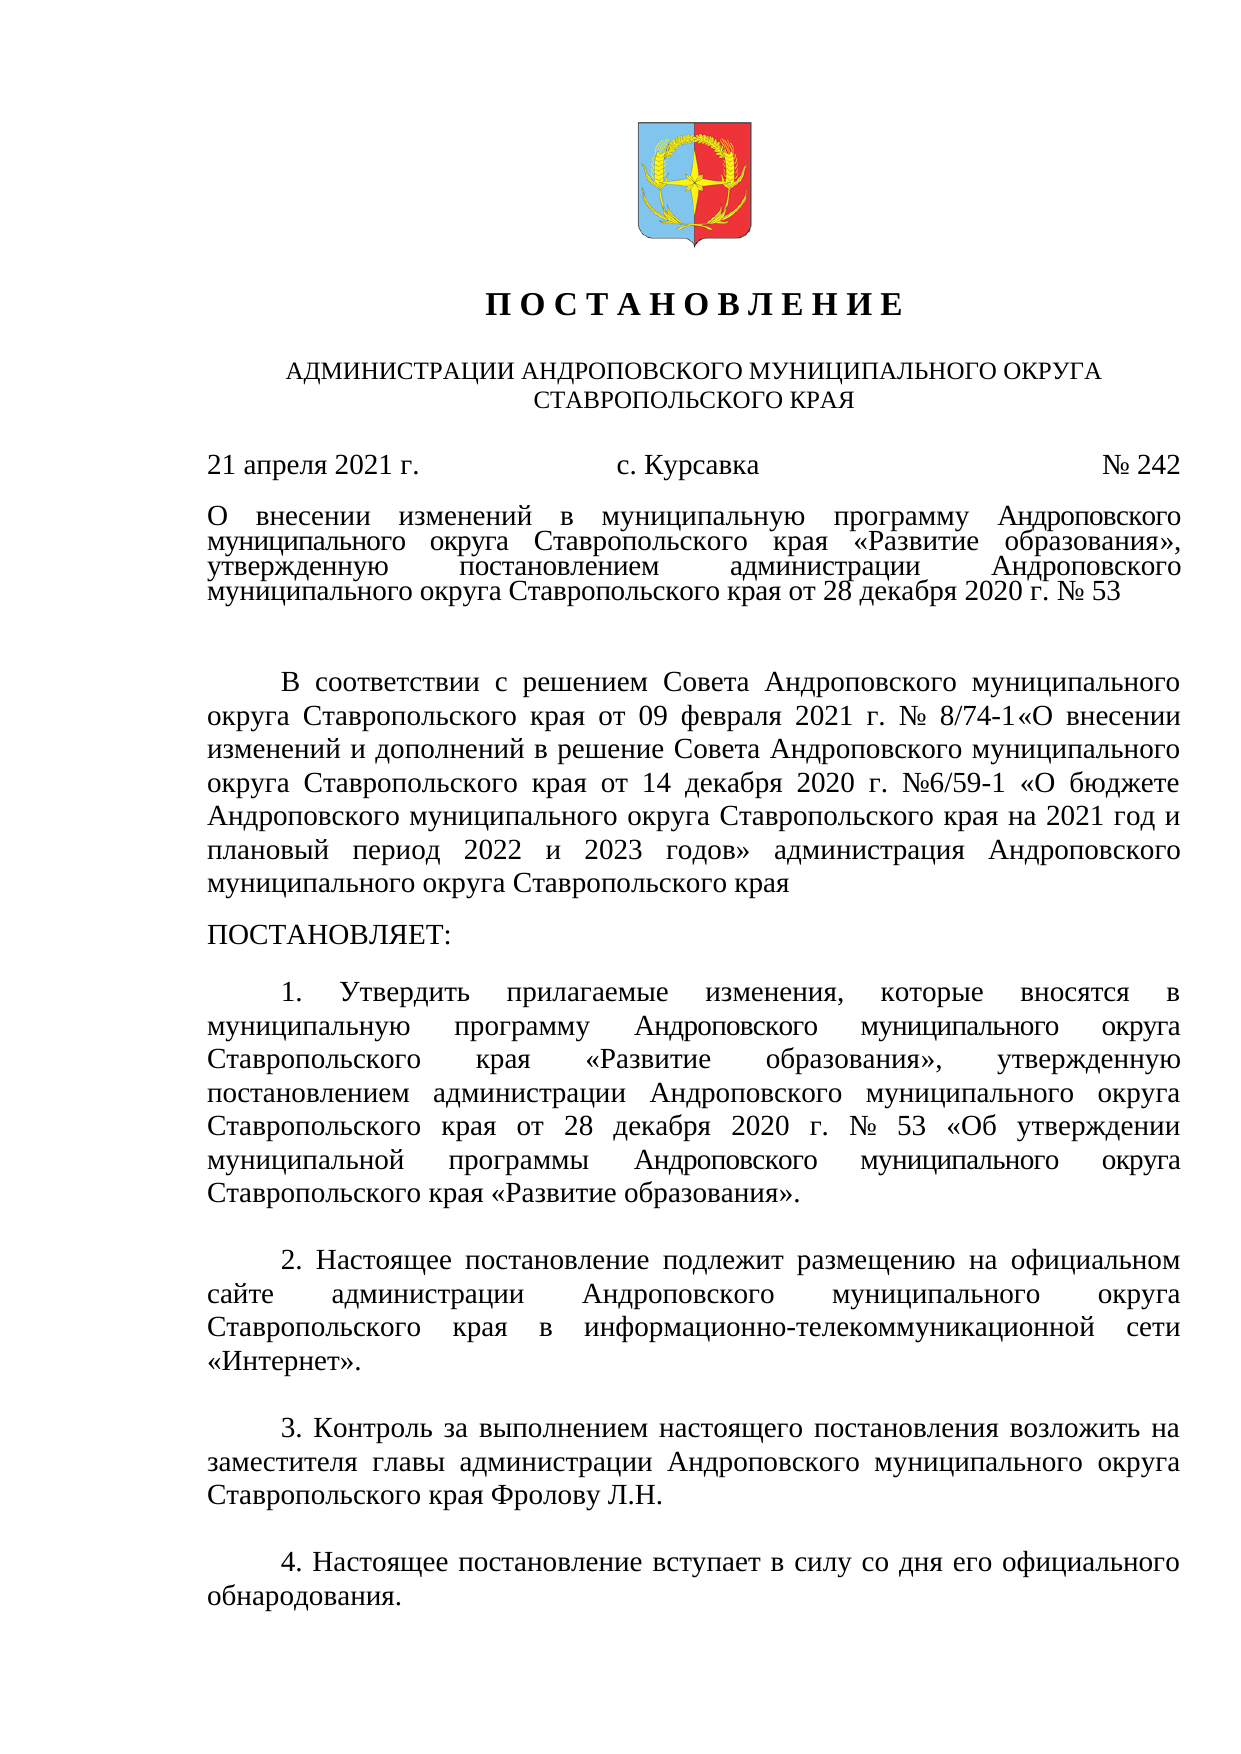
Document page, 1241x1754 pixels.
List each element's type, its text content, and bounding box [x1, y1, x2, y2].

text 3. Контроль за выполнением настоящего постановления возложить на заместителя главы администрации Андроповского муниципального округа Ставропольского края Фролову Л.Н. [207, 1410, 1181, 1511]
text 4. Настоящее постановление вступает в силу со дня его официального обнародования. [207, 1544, 1181, 1611]
text 21 апреля 2021 г. с. Курсавка № 242 [207, 447, 1181, 481]
text 1. Утвердить прилагаемые изменения, которые вносятся в муниципальную программу Андроповского муниципального округа Ставропольского края «Развитие образования», утвержденную постановлением администрации Андроповского муниципального округа Ставропольского края от 28 декабря 2020 г. № 53 «Об утверждении муниципальной программы Андроповского муниципального округа Ставропольского края «Развитие образования». [207, 974, 1181, 1209]
text О внесении изменений в муниципальную программу Андроповского муниципального округа Ставропольского края «Развитие образования», утвержденную постановлением администрации Андроповского муниципального округа Ставропольского края от 28 декабря 2020 г. № 53 [207, 506, 1181, 606]
text АДМИНИСТРАЦИИ АНДРОПОВСКОГО МУНИЦИПАЛЬНОГО ОКРУГА [207, 356, 1181, 385]
text СТАВРОПОЛЬСКОГО КРАЯ [207, 385, 1181, 414]
text 2. Настоящее постановление подлежит размещению на официальном сайте администрации Андроповского муниципального округа Ставропольского края в информационно-телекоммуникационной сети «Интернет». [207, 1242, 1181, 1377]
picture [633, 118, 755, 251]
text П О С Т А Н О В Л Е Н И Е [207, 284, 1181, 323]
subtitle ПОСТАНОВЛЯЕТ: [207, 924, 1181, 949]
text В соответствии с решением Совета Андроповского муниципального округа Ставропольского края от 09 февраля 2021 г. № 8/74-1«О внесении изменений и дополнений в решение Совета Андроповского муниципального округа Ставропольского края от 14 декабря 2020 г. №6/59-1 «О бюджете Андроповского муниципального округа Ставропольского края на 2021 год и плановый период 2022 и 2023 годов» администрация Андроповского муниципального округа Ставропольского края [207, 664, 1181, 899]
